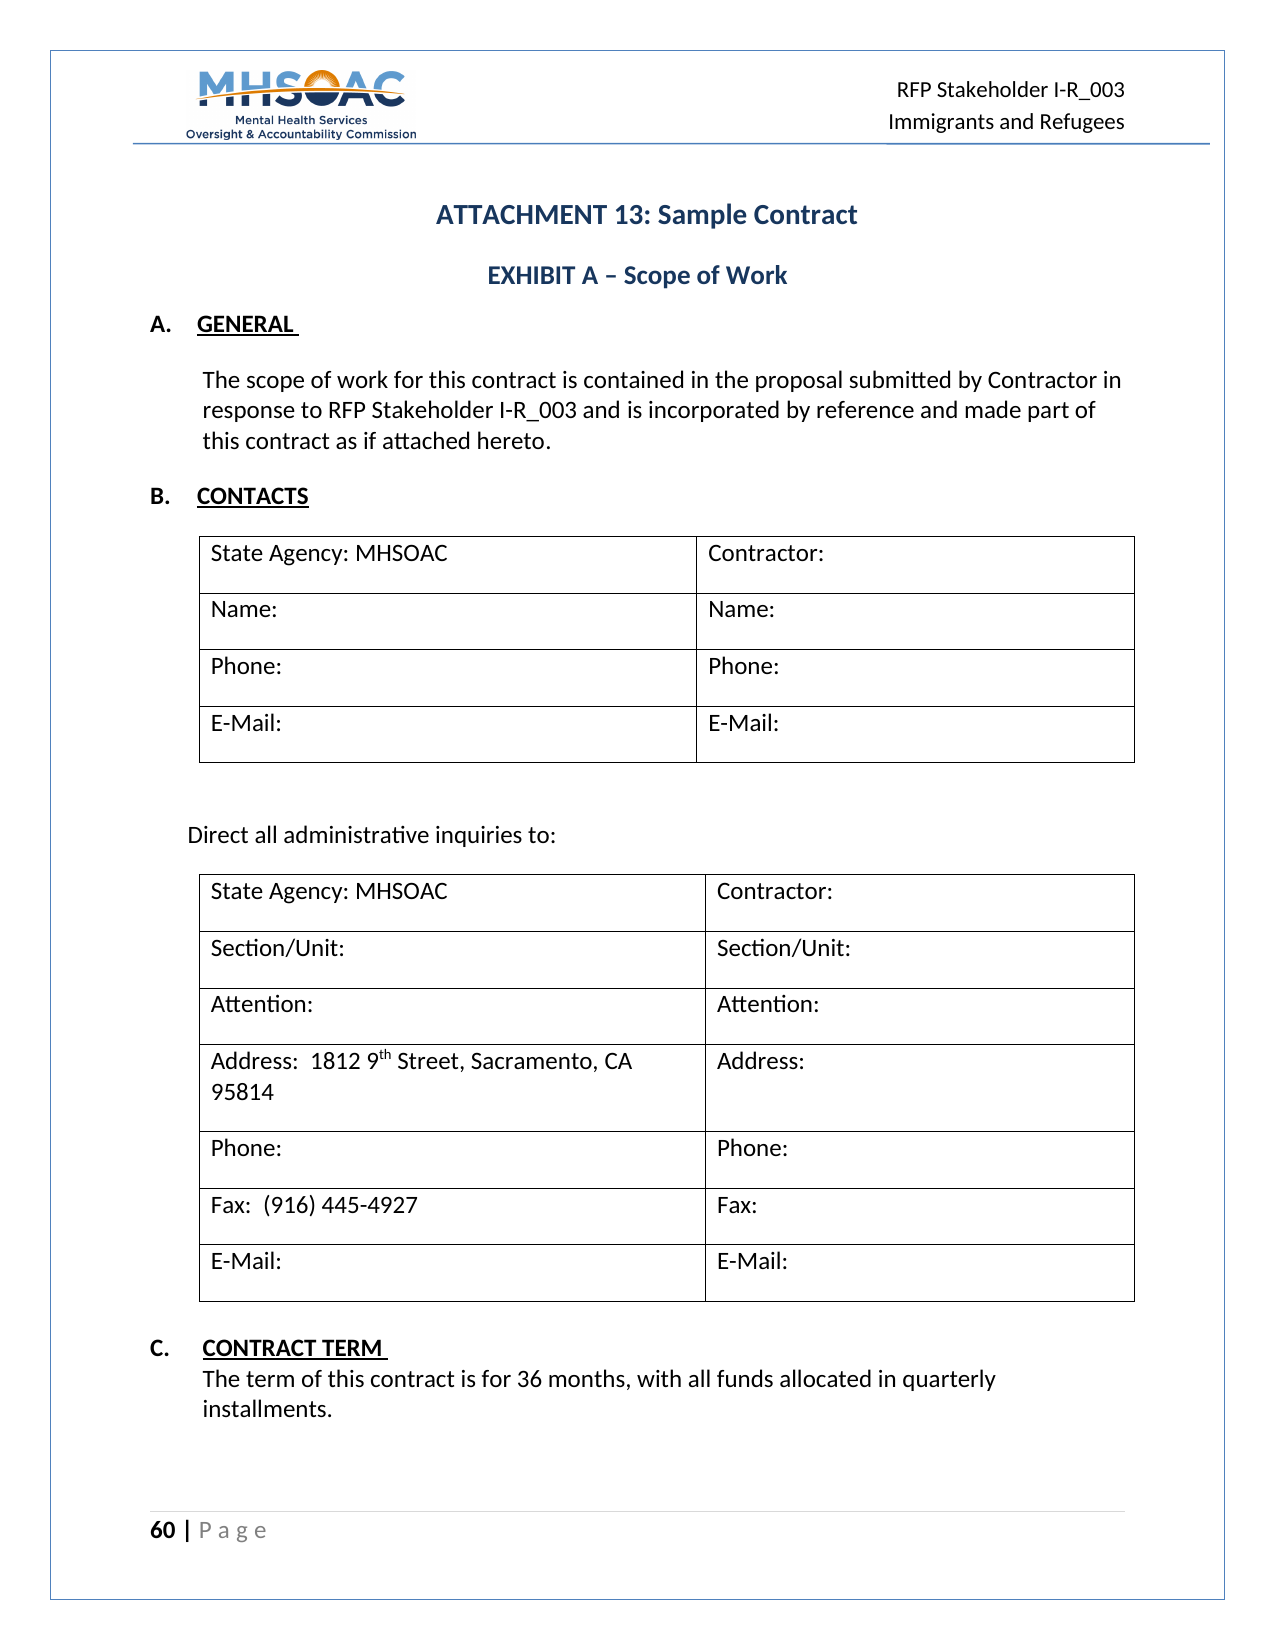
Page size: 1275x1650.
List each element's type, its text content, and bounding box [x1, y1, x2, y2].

list CONTACTS [150, 481, 1125, 511]
table_cell E-Mail: [697, 707, 1134, 762]
table_header Contractor: [706, 875, 1134, 931]
table_cell Section/Unit: [706, 932, 1134, 987]
table_cell Attention: [706, 989, 1134, 1044]
table_cell Phone: [697, 650, 1134, 706]
picture [186, 70, 416, 140]
subtitle ATTACHMENT 13: Sample Contract [169, 196, 1125, 232]
table_cell Attention: [200, 989, 705, 1044]
table_header State Agency: MHSOAC [200, 875, 705, 931]
subtitle EXHIBIT A – Scope of Work [150, 258, 1125, 291]
table_cell E-Mail: [200, 1245, 705, 1301]
text Direct all administrative inquiries to: [187, 819, 1125, 849]
list CONTRACT TERM [150, 1332, 1125, 1363]
table_cell Address: [706, 1045, 1134, 1131]
text The scope of work for this contract is contained in the proposal submitted by Contractor in response to RFP Stakeholder I-R_003 and is incorporated by reference and made part of this contract as if attached hereto. [202, 364, 1125, 456]
list The term of this contract is for 36 months, with all funds allocated in quarterly installments. [202, 1363, 1125, 1424]
table_cell Phone: [706, 1132, 1134, 1188]
table_cell Name: [200, 594, 696, 649]
table_header Contractor: [697, 537, 1134, 593]
table_cell Phone: [200, 650, 696, 706]
list GENERAL [150, 308, 1125, 339]
table_cell Name: [697, 594, 1134, 649]
table_cell Address: 1812 9th Street, Sacramento, CA 95814 [200, 1045, 705, 1131]
table_cell E-Mail: [706, 1245, 1134, 1301]
table_header State Agency: MHSOAC [200, 537, 696, 593]
table_cell Fax: (916) 445-4927 [200, 1189, 705, 1244]
table_cell Phone: [200, 1132, 705, 1188]
table_cell Fax: [706, 1189, 1134, 1244]
table_cell Section/Unit: [200, 932, 705, 987]
table_cell E-Mail: [200, 707, 696, 762]
